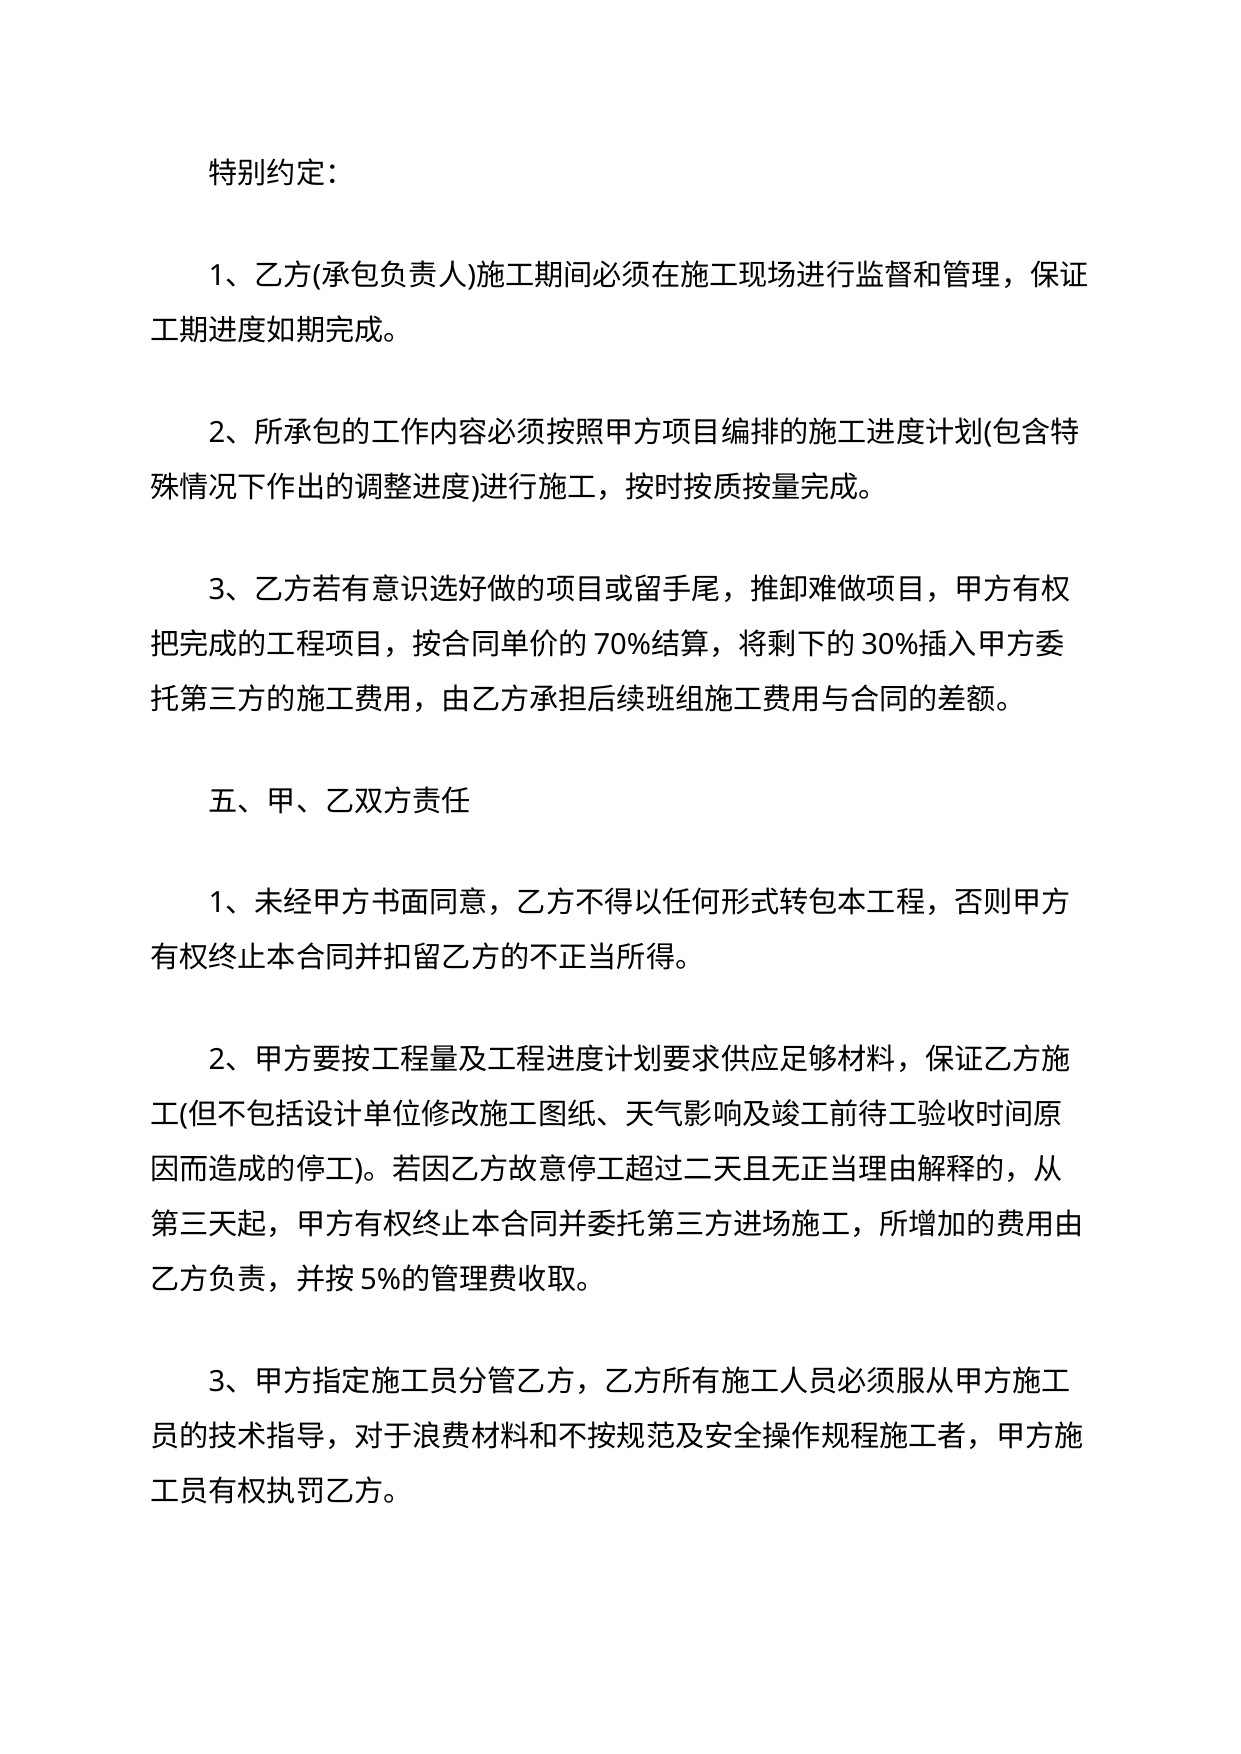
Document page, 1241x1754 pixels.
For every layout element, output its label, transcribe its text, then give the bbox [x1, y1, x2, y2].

text 3、甲方指定施工员分管乙方，乙方所有施工人员必须服从甲方施工员的技术指导，对于浪费材料和不按规范及安全操作规程施工者，甲方施工员有权执罚乙方。 [150, 1358, 1090, 1510]
text 1、乙方(承包负责人)施工期间必须在施工现场进行监督和管理，保证工期进度如期完成。 [150, 252, 1090, 349]
text 3、乙方若有意识选好做的项目或留手尾，推卸难做项目，甲方有权把完成的工程项目，按合同单价的70%结算，将剩下的30%插入甲方委托第三方的施工费用，由乙方承担后续班组施工费用与合同的差额。 [150, 566, 1090, 718]
text 特别约定： [150, 150, 1090, 192]
text 五、甲、乙双方责任 [150, 777, 1090, 819]
text 2、甲方要按工程量及工程进度计划要求供应足够材料，保证乙方施工(但不包括设计单位修改施工图纸、天气影响及竣工前待工验收时间原因而造成的停工)。若因乙方故意停工超过二天且无正当理由解释的，从第三天起，甲方有权终止本合同并委托第三方进场施工，所增加的费用由乙方负责，并按5%的管理费收取。 [150, 1036, 1090, 1298]
text 1、未经甲方书面同意，乙方不得以任何形式转包本工程，否则甲方有权终止本合同并扣留乙方的不正当所得。 [150, 879, 1090, 976]
text 2、所承包的工作内容必须按照甲方项目编排的施工进度计划(包含特殊情况下作出的调整进度)进行施工，按时按质按量完成。 [150, 408, 1090, 506]
